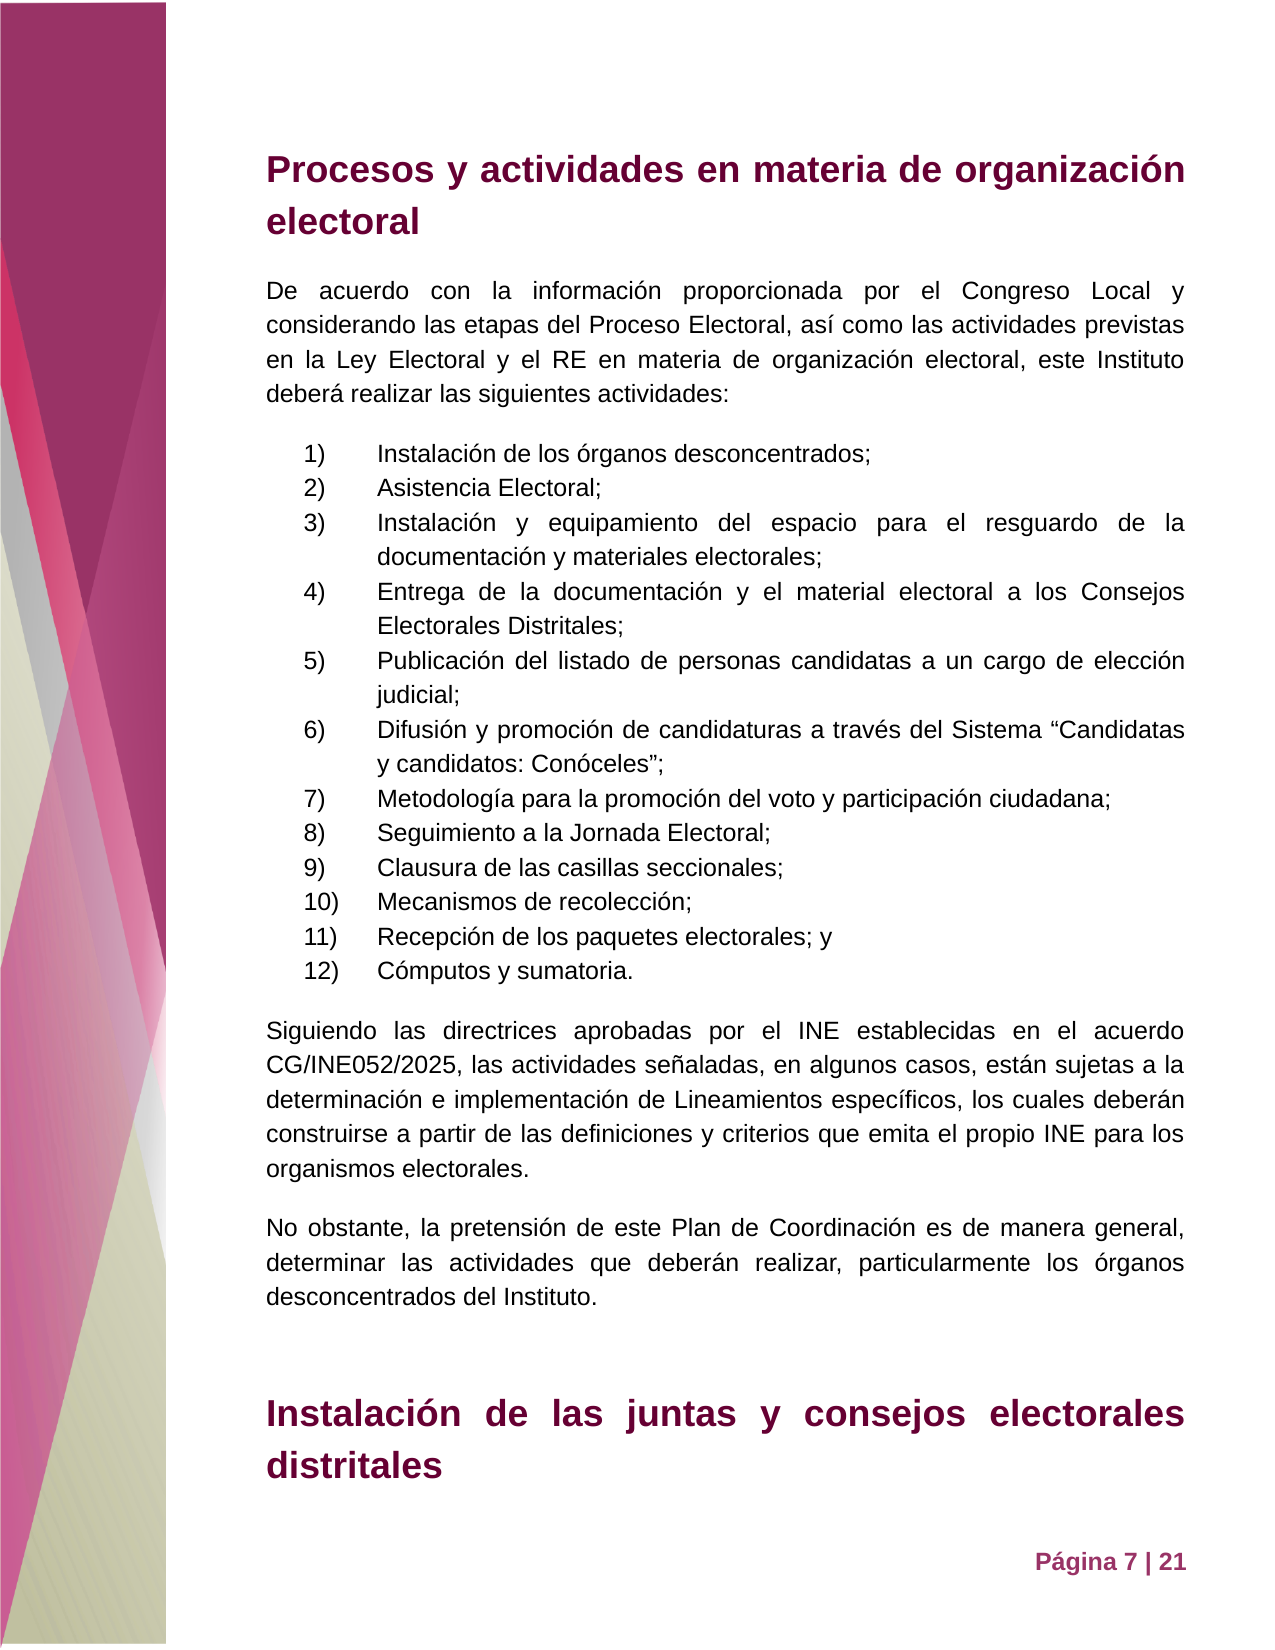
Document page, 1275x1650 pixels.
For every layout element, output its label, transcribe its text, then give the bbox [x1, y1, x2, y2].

subtitle Procesos y actividades en materia de organización electoral [266, 148, 1186, 242]
text Siguiendo las directrices aprobadas por el INE establecidas en el acuerdo CG/INE052/2025, las actividades señaladas, en algunos casos, están sujetas a la determinación e implementación de Lineamientos específicos, los cuales deberán construirse a partir de las definiciones y criterios que emita el propio INE para los organismos electorales. [266, 1016, 1186, 1182]
list Entrega de la documentación y el material electoral a los Consejos Electorales Distritales; [303, 577, 1186, 640]
list Metodología para la promoción del voto y participación ciudadana; [303, 784, 1186, 812]
list Recepción de los paquetes electorales; y [303, 922, 1186, 950]
list Cómputos y sumatoria. [303, 956, 1186, 985]
list Seguimiento a la Jornada Electoral; [303, 818, 1186, 847]
list Clausura de las casillas seccionales; [303, 853, 1186, 881]
text No obstante, la pretensión de este Plan de Coordinación es de manera general, determinar las actividades que deberán realizar, particularmente los órganos desconcentrados del Instituto. [266, 1213, 1186, 1311]
list Instalación de los órganos desconcentrados; [303, 439, 1186, 468]
list Instalación y equipamiento del espacio para el resguardo de la documentación y materiales electorales; [303, 508, 1186, 571]
list Difusión y promoción de candidaturas a través del Sistema “Candidatas y candidatos: Conóceles”; [303, 715, 1186, 778]
subtitle Instalación de las juntas y consejos electorales distritales [266, 1391, 1186, 1486]
list Mecanismos de recolección; [303, 887, 1186, 916]
picture [0, 2, 166, 1648]
list Asistencia Electoral; [303, 473, 1186, 502]
text De acuerdo con la información proporcionada por el Congreso Local y considerando las etapas del Proceso Electoral, así como las actividades previstas en la Ley Electoral y el RE en materia de organización electoral, este Instituto deberá realizar las siguientes actividades: [266, 276, 1186, 408]
list Publicación del listado de personas candidatas a un cargo de elección judicial; [303, 646, 1186, 709]
